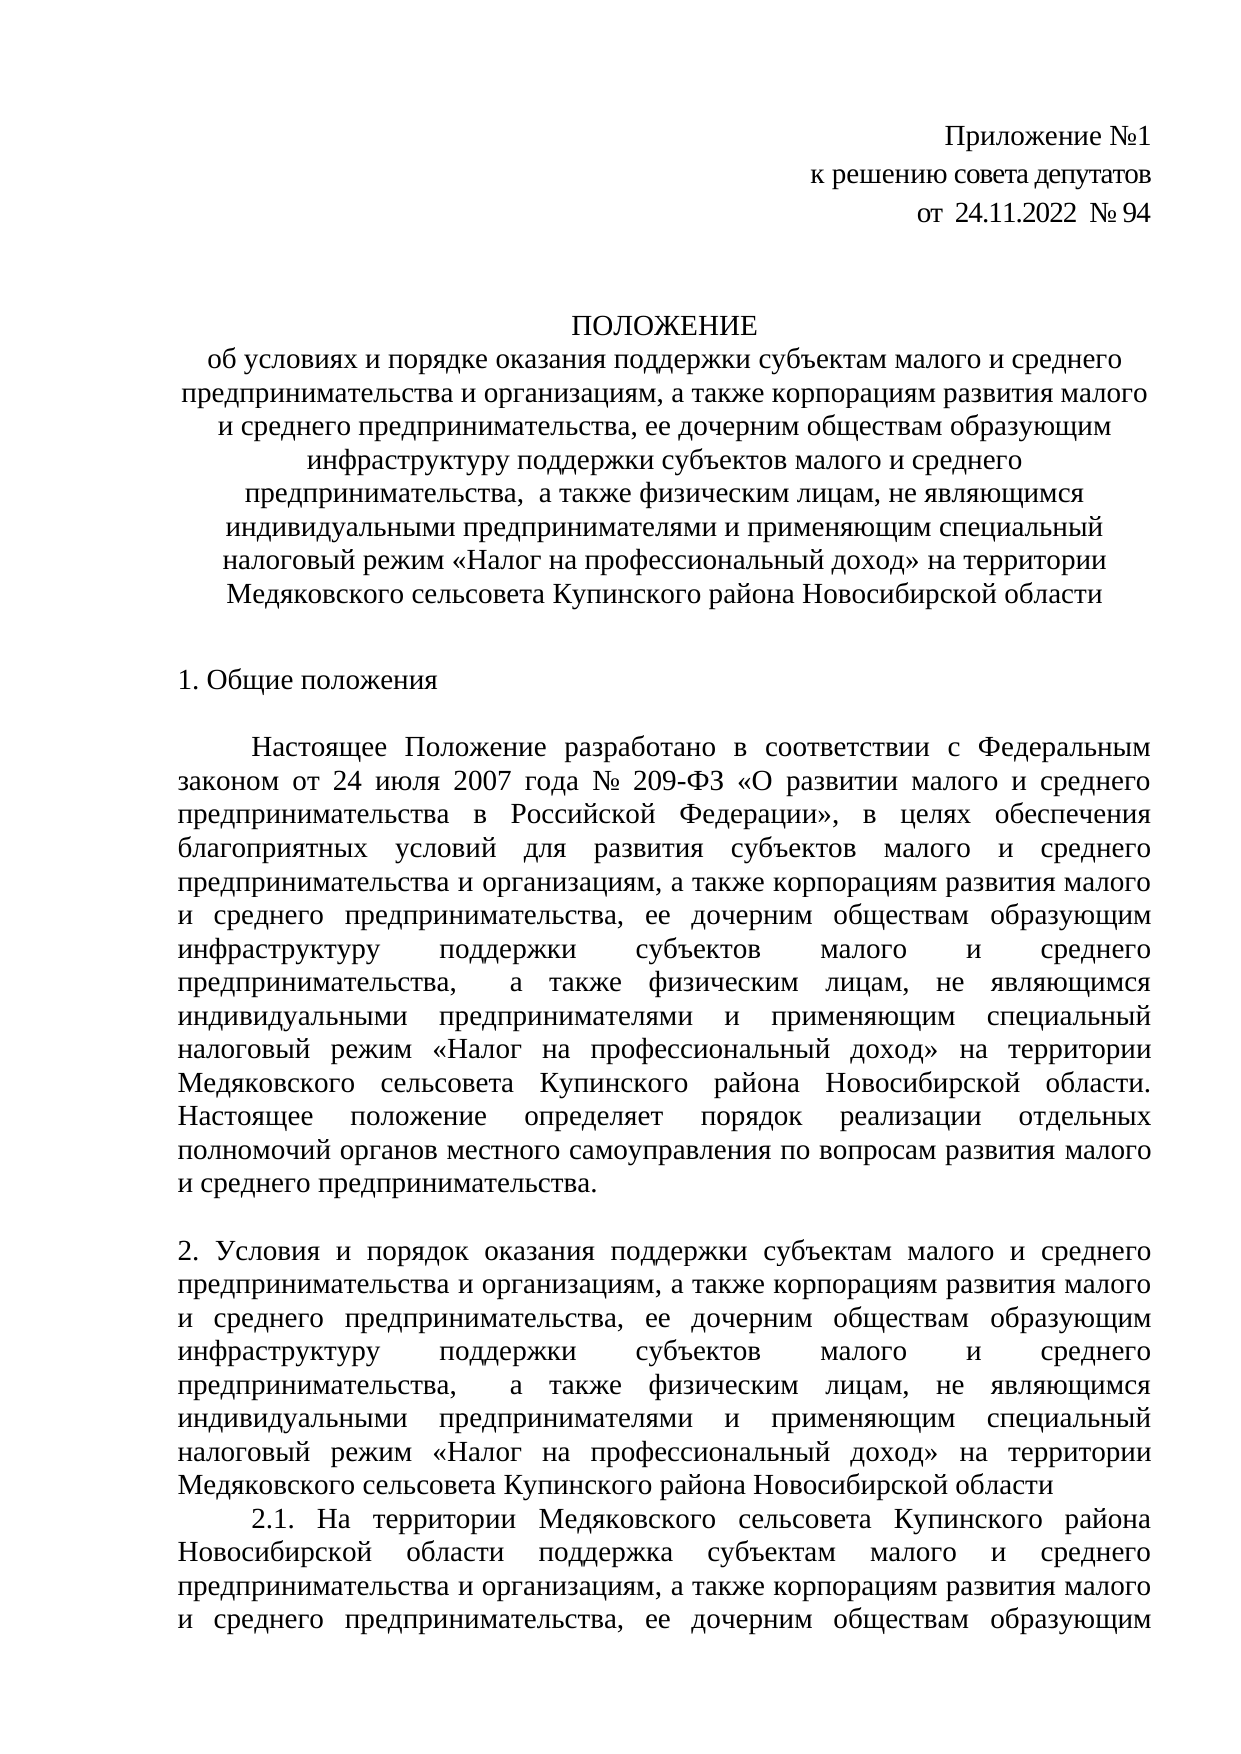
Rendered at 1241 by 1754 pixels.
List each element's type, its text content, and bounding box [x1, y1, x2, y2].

text Настоящее Положение разработано в соответствии с Федеральным законом от 24 июля 2007 года № 209-ФЗ «О развитии малого и среднего предпринимательства в Российской Федерации», в целях обеспечения благоприятных условий для развития субъектов малого и среднего предпринимательства и организациям, а также корпорациям развития малого и среднего предпринимательства, ее дочерним обществам образующим инфраструктуру поддержки субъектов малого и среднего предпринимательства, а также физическим лицам, не являющимся индивидуальными предпринимателями и применяющим специальный налоговый режим «Налог на профессиональный доход» на территории Медяковского сельсовета Купинского района Новосибирской области. Настоящее положение определяет порядок реализации отдельных полномочий органов местного самоуправления по вопросам развития малого и среднего предпринимательства. [177, 897, 1152, 1199]
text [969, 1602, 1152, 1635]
text Настоящее Положение разработано в соответствии с Федеральным законом от 24 июля 2007 года № 209-ФЗ «О развитии малого и среднего предпринимательства в Российской Федерации», в целях обеспечения благоприятных условий для развития субъектов малого и среднего предпринимательства и организациям, а также корпорациям развития малого и среднего предпринимательства, ее дочерним обществам образующим инфраструктуру поддержки субъектов малого и среднего предпринимательства, а также физическим лицам, не являющимся индивидуальными предпринимателями и применяющим специальный налоговый режим «Налог на профессиональный доход» на территории Медяковского сельсовета Купинского района Новосибирской области. Настоящее положение определяет порядок реализации отдельных полномочий органов местного самоуправления по вопросам развития малого и среднего предпринимательства. [177, 729, 1152, 897]
text 2. Условия и порядок оказания поддержки субъектам малого и среднего предпринимательства и организациям, а также корпорациям развития малого и среднего предпринимательства, ее дочерним обществам образующим инфраструктуру поддержки субъектов малого и среднего предпринимательства, а также физическим лицам, не являющимся индивидуальными предпринимателями и применяющим специальный налоговый режим «Налог на профессиональный доход» на территории Медяковского сельсовета Купинского района Новосибирской области [177, 1233, 1152, 1300]
text 2. Условия и порядок оказания поддержки субъектам малого и среднего предпринимательства и организациям, а также корпорациям развития малого и среднего предпринимательства, ее дочерним обществам образующим инфраструктуру поддержки субъектов малого и среднего предпринимательства, а также физическим лицам, не являющимся индивидуальными предпринимателями и применяющим специальный налоговый режим «Налог на профессиональный доход» на территории Медяковского сельсовета Купинского района Новосибирской области [177, 1300, 1152, 1501]
subtitle 1. Общие положения [177, 662, 1152, 696]
subtitle об условиях и порядке оказания поддержки субъектам малого и среднего предпринимательства и организациям, а также корпорациям развития малого и среднего предпринимательства, ее дочерним обществам образующим инфраструктуру поддержки субъектов малого и среднего предпринимательства, а также физическим лицам, не являющимся индивидуальными предпринимателями и применяющим специальный налоговый режим «Налог на профессиональный доход» на территории Медяковского сельсовета Купинского района Новосибирской области [177, 341, 1152, 609]
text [177, 1501, 1152, 1602]
text Приложение №1 к решению совета депутатов от 24.11.2022 № 94 [177, 118, 1152, 229]
subtitle ПОЛОЖЕНИЕ [177, 308, 1152, 341]
